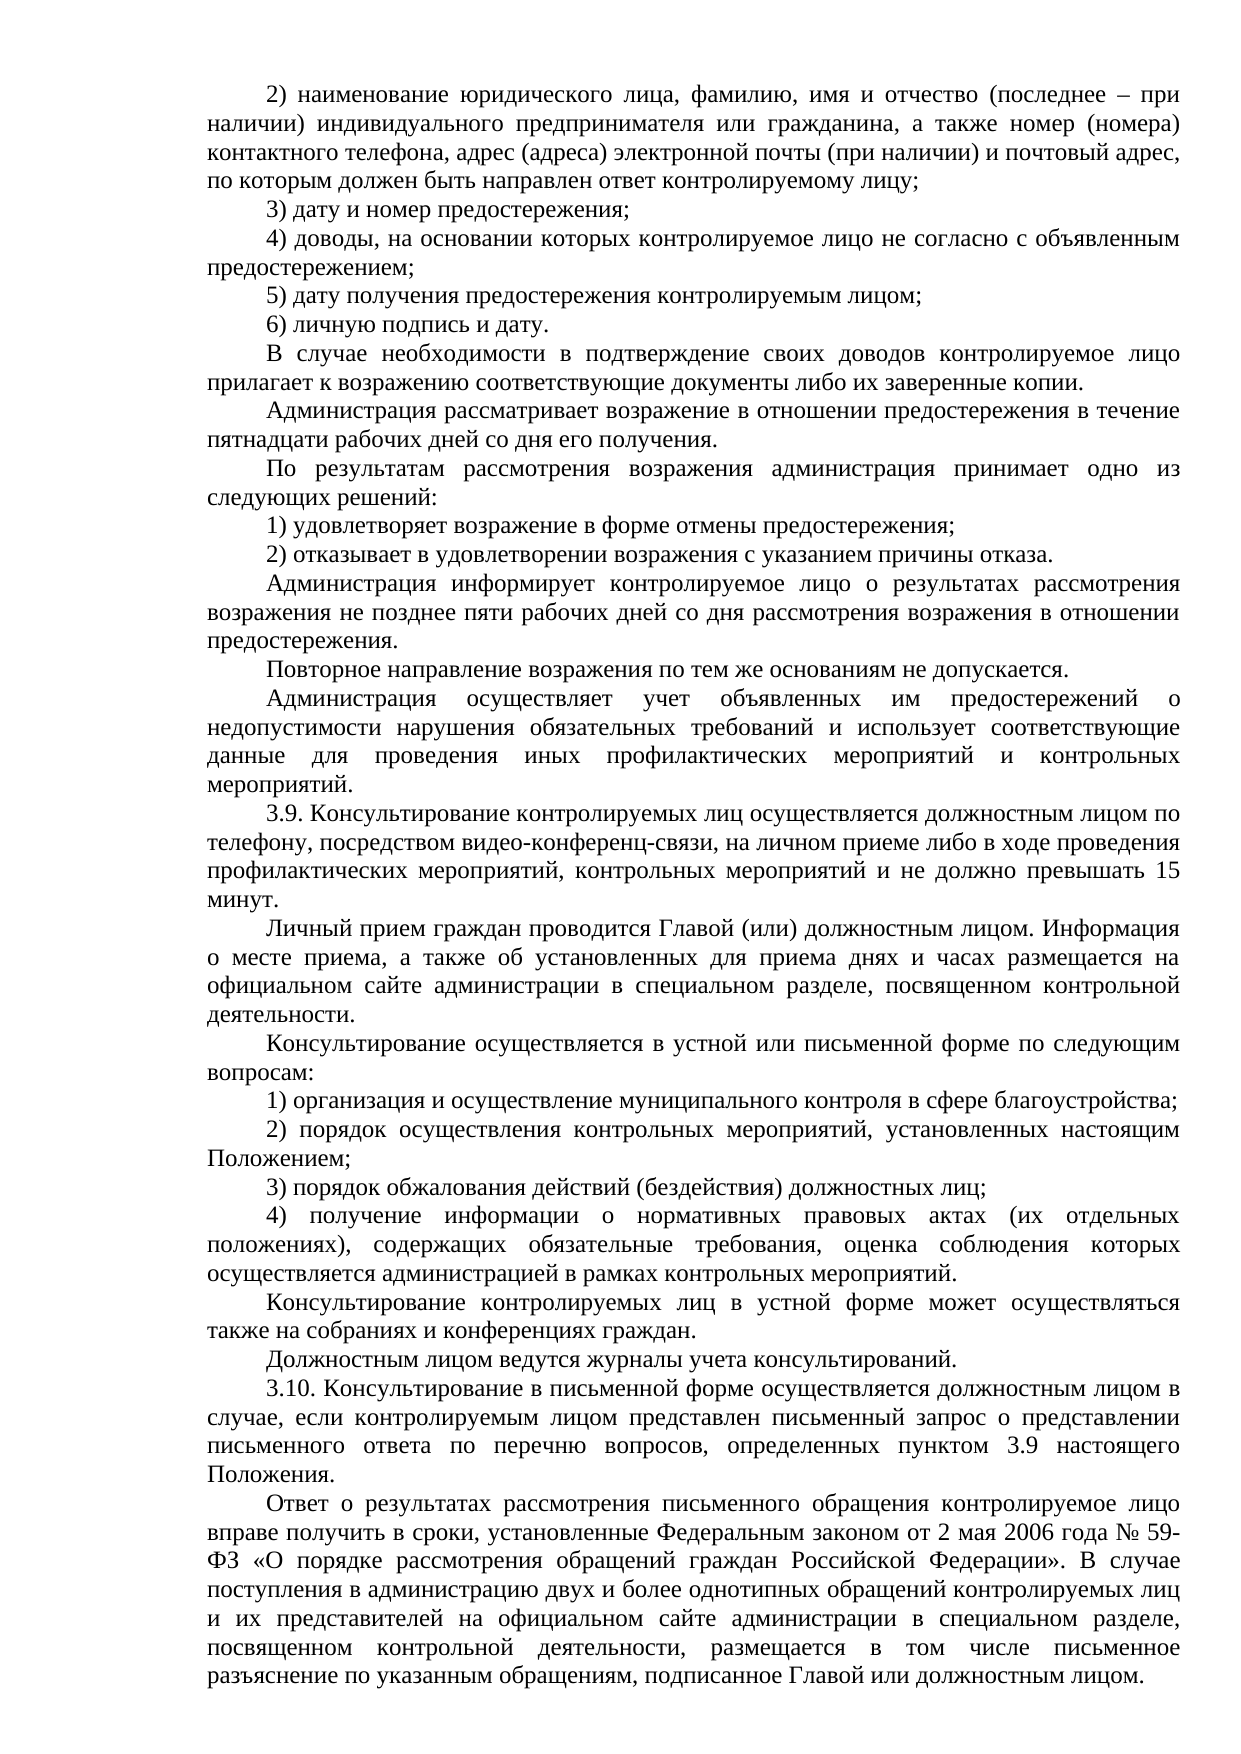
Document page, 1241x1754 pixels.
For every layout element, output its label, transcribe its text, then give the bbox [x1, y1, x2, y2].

text Повторное направление возражения по тем же основаниям не допускается. [207, 654, 1181, 683]
text Должностным лицом ведутся журналы учета консультирований. [207, 1344, 1181, 1373]
text 3.9. Консультирование контролируемых лиц осуществляется должностным лицом по телефону, посредством видео-конференц-связи, на личном приеме либо в ходе проведения профилактических мероприятий, контрольных мероприятий и не должно превышать 15 минут. [207, 798, 1181, 913]
text 1) удовлетворяет возражение в форме отмены предостережения; [207, 511, 1181, 539]
text Ответ о результатах рассмотрения письменного обращения контролируемое лицо вправе получить в сроки, установленные Федеральным законом от 2 мая 2006 года № 59-ФЗ «О порядке рассмотрения обращений граждан Российской Федерации». В случае поступления в администрацию двух и более однотипных обращений контролируемых лиц и их представителей на официальном сайте администрации в специальном разделе, посвященном контрольной деятельности, размещается в том числе письменное разъяснение по указанным обращениям, подписанное Главой или должностным лицом. [207, 1488, 1181, 1689]
text 2) отказывает в удовлетворении возражения с указанием причины отказа. [207, 539, 1181, 568]
text 2) наименование юридического лица, фамилию, имя и отчество (последнее – при наличии) индивидуального предпринимателя или гражданина, а также номер (номера) контактного телефона, адрес (адреса) электронной почты (при наличии) и почтовый адрес, по которым должен быть направлен ответ контролируемому лицу; [207, 79, 1181, 194]
text 6) личную подпись и дату. [207, 309, 1181, 338]
text Администрация информирует контролируемое лицо о результатах рассмотрения возражения не позднее пяти рабочих дней со дня рассмотрения возражения в отношении предостережения. [207, 568, 1181, 654]
text В случае необходимости в подтверждение своих доводов контролируемое лицо прилагает к возражению соответствующие документы либо их заверенные копии. [207, 338, 1181, 396]
text Консультирование контролируемых лиц в устной форме может осуществляться также на собраниях и конференциях граждан. [207, 1287, 1181, 1344]
text 3) дату и номер предостережения; [207, 194, 1181, 223]
text Консультирование осуществляется в устной или письменной форме по следующим вопросам: [207, 1028, 1181, 1086]
text Администрация осуществляет учет объявленных им предостережений о недопустимости нарушения обязательных требований и использует соответствующие данные для проведения иных профилактических мероприятий и контрольных мероприятий. [207, 683, 1181, 798]
text 4) доводы, на основании которых контролируемое лицо не согласно с объявленным предостережением; [207, 223, 1181, 281]
text 1) организация и осуществление муниципального контроля в сфере благоустройства; [207, 1086, 1181, 1114]
text 3) порядок обжалования действий (бездействия) должностных лиц; [207, 1172, 1181, 1201]
text 4) получение информации о нормативных правовых актах (их отдельных положениях), содержащих обязательные требования, оценка соблюдения которых осуществляется администрацией в рамках контрольных мероприятий. [207, 1201, 1181, 1287]
text 2) порядок осуществления контрольных мероприятий, установленных настоящим Положением; [207, 1114, 1181, 1172]
text По результатам рассмотрения возражения администрация принимает одно из следующих решений: [207, 453, 1181, 511]
text Личный прием граждан проводится Главой (или) должностным лицом. Информация о месте приема, а также об установленных для приема днях и часах размещается на официальном сайте администрации в специальном разделе, посвященном контрольной деятельности. [207, 913, 1181, 1028]
text Администрация рассматривает возражение в отношении предостережения в течение пятнадцати рабочих дней со дня его получения. [207, 396, 1181, 453]
text 3.10. Консультирование в письменной форме осуществляется должностным лицом в случае, если контролируемым лицом представлен письменный запрос о представлении письменного ответа по перечню вопросов, определенных пунктом 3.9 настоящего Положения. [207, 1373, 1181, 1488]
text 5) дату получения предостережения контролируемым лицом; [207, 281, 1181, 309]
